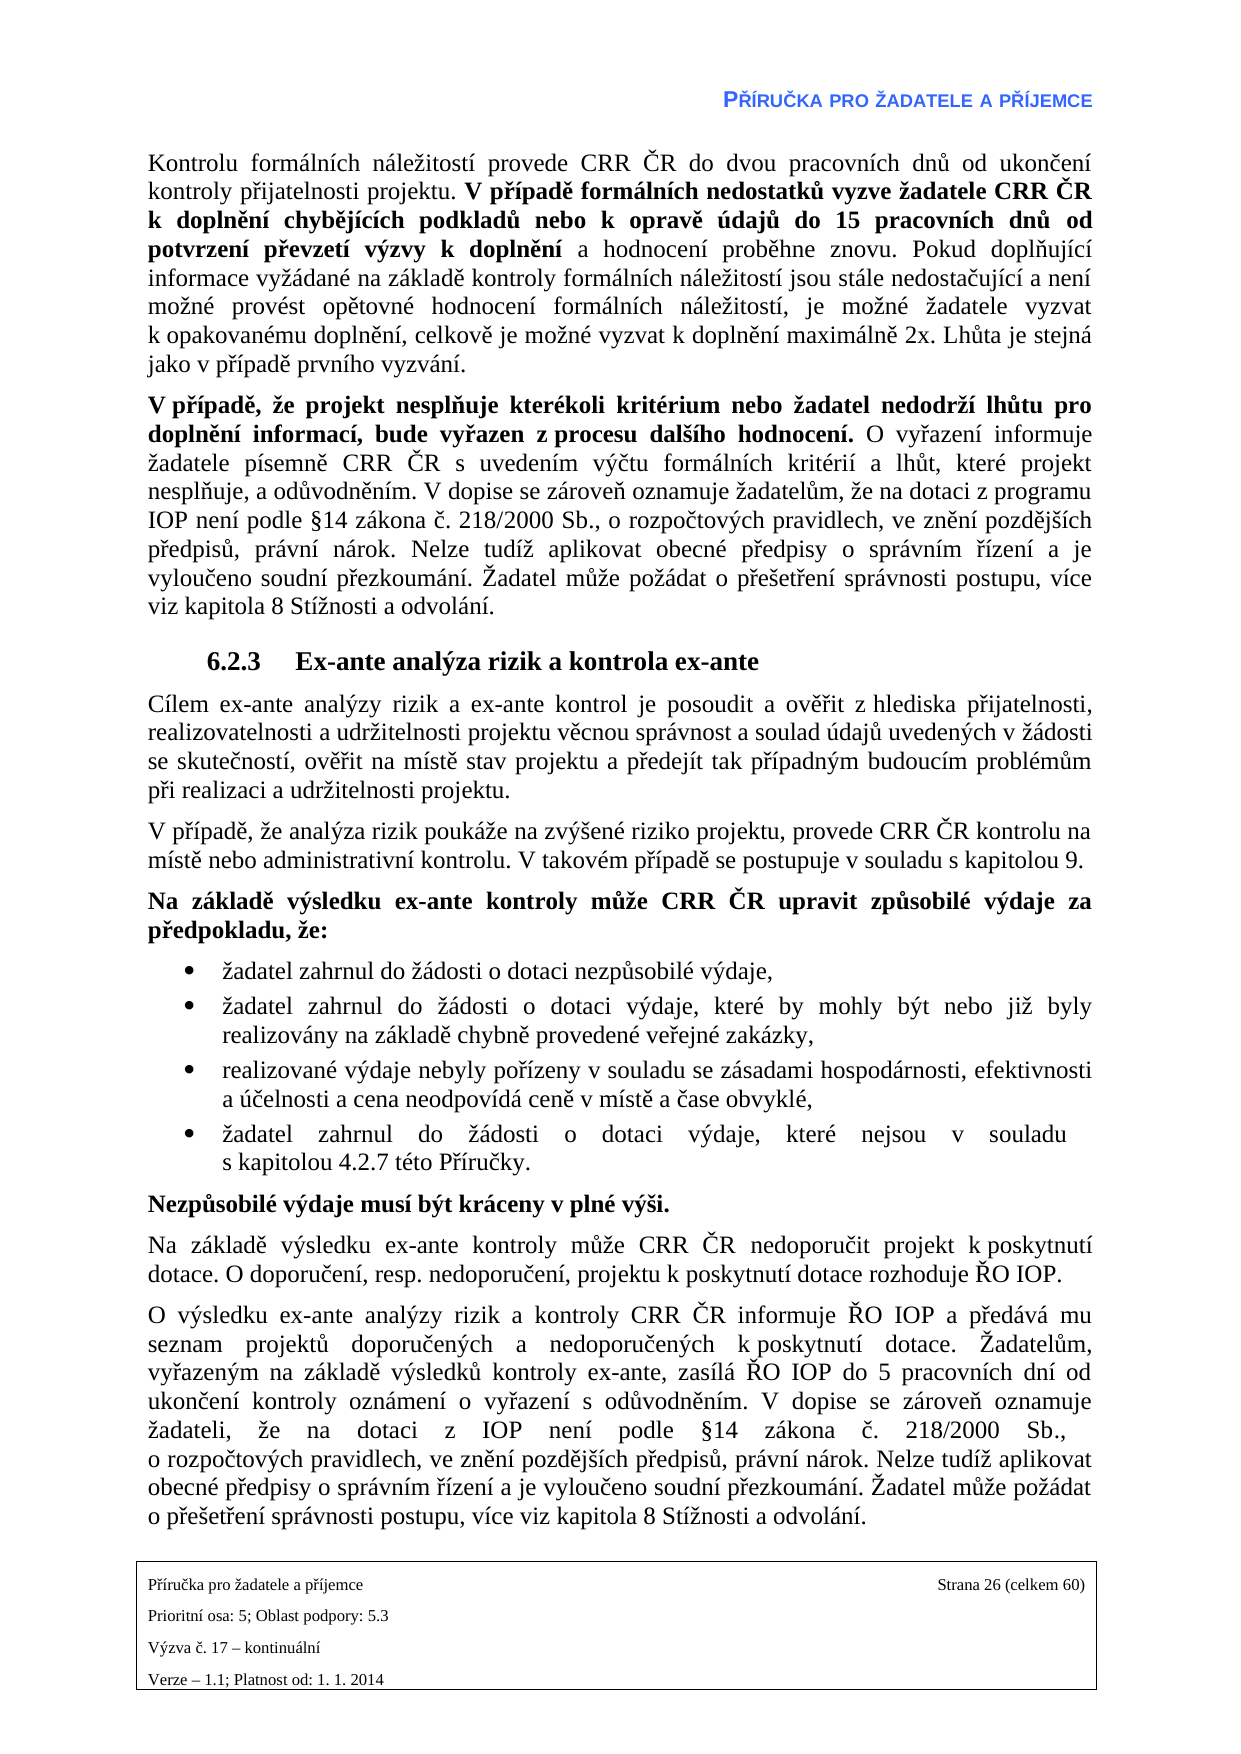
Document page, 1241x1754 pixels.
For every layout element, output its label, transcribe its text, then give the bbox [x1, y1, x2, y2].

subtitle Ex-ante analýza rizik a kontrola ex-ante [207, 645, 1093, 676]
text Kontrolu formálních náležitostí provede CRR ČR do dvou pracovních dnů od ukončení kontroly přijatelnosti projektu. V případě formálních nedostatků vyzve žadatele CRR ČR k doplnění chybějících podkladů nebo k opravě údajů do 15 pracovních dnů od potvrzení převzetí výzvy k doplnění a hodnocení proběhne znovu. Pokud doplňující informace vyžádané na základě kontroly formálních náležitostí jsou stále nedostačující a není možné provést opětovné hodnocení formálních náležitostí, je možné žadatele vyzvat k opakovanému doplnění, celkově je možné vyzvat k doplnění maximálně 2x. Lhůta je stejná jako v případě prvního vyzvání. [148, 148, 1093, 378]
list realizované výdaje nebyly pořízeny v souladu se zásadami hospodárnosti, efektivnosti a účelnosti a cena neodpovídá ceně v místě a čase obvyklé, [185, 1055, 1093, 1112]
text O výsledku ex-ante analýzy rizik a kontroly CRR ČR rmuje ŘO IOP a předává mu seznam projektů doporučených a nedoporučených k poskytnutí dotace. Žadatelům, vyřazeným na základě výsledků kontroly ex-ante, zasílá ŘO IOP do 5 pracovních dní od ukončení kontroly oznámení o vyřazení s odůvodněním. V dopise se zároveň oznamuje žadateli, že na dotaci z IOP není podle §14 zákona č. 218/2000 Sb., o rozpočtových pravidlech, ve znění pozdějších předpisů, právní nárok. Nelze tudíž aplikovat obecné předpisy o správním řízení a je vyloučeno soudní přezkoumání. Žadatel může požádat o přešetření správnosti postupu, více viz kapitola 8 Stížnosti a odvolání. [148, 1300, 1093, 1530]
text Cílem ex-ante analýzy rizik a ex-ante kontrol je posoudit a ověřit z hlediska přijatelnosti, realizovatelnosti a udržitelnosti projektu věcnou správnost a soulad údajů uvedených v žádosti se skutečností, ověřit na místě stav projektu a předejít tak případným budoucím problémům při realizaci a udržitelnosti projektu. [148, 689, 1093, 804]
list žadatel zahrnul do žádosti o dotaci výdaje, které by mohly být nebo již byly realizovány na základě chybně provedené veřejné zakázky, [185, 991, 1093, 1049]
text Nezpůsobilé výdaje musí být kráceny v plné výši. [148, 1189, 1093, 1217]
list žadatel zahrnul do žádosti o dotaci výdaje, které nejsou v souladu s kapitolou 4.2.7 této Příručky. [185, 1119, 1093, 1176]
text Na základě výsledku ex-ante kontroly může CRR ČR nedoporučit projekt k poskytnutí dotace. O doporučení, resp. nedoporučení, projektu k poskytnutí dotace rozhoduje ŘO IOP. [148, 1230, 1093, 1287]
text V případě, že projekt nesplňuje kterékoli kritérium nebo žadatel nedodrží lhůtu pro doplnění informací, bude vyřazen z procesu dalšího hodnocení. O vyřazení informuje žadatele písemně CRR ČR s uvedením výčtu formálních kritérií a lhůt, které projekt nesplňuje, a odůvodněním. V dopise se zároveň oznamuje žadatelům, že na dotaci z programu IOP není podle §14 zákona č. 218/2000 Sb., o rozpočtových pravidlech, ve znění pozdějších předpisů, právní nárok. Nelze tudíž aplikovat obecné předpisy o správním řízení a je vyloučeno soudní přezkoumání. Žadatel může požádat o přešetření správnosti postupu, více viz kapitola 8 Stížnosti a odvolání. [148, 390, 1093, 620]
text V případě, že analýza rizik poukáže na zvýšené riziko projektu, provede CRR ČR kontrolu na místě nebo administrativní kontrolu. V takovém případě se postupuje v souladu s kapitolou 9. [148, 816, 1093, 874]
text Na základě výsledku ex-ante kontroly může CRR ČR upravit způsobilé výdaje za předpokladu, že: [148, 886, 1093, 944]
list žadatel zahrnul do žádosti o dotaci nezpůsobilé výdaje, [185, 956, 1093, 985]
